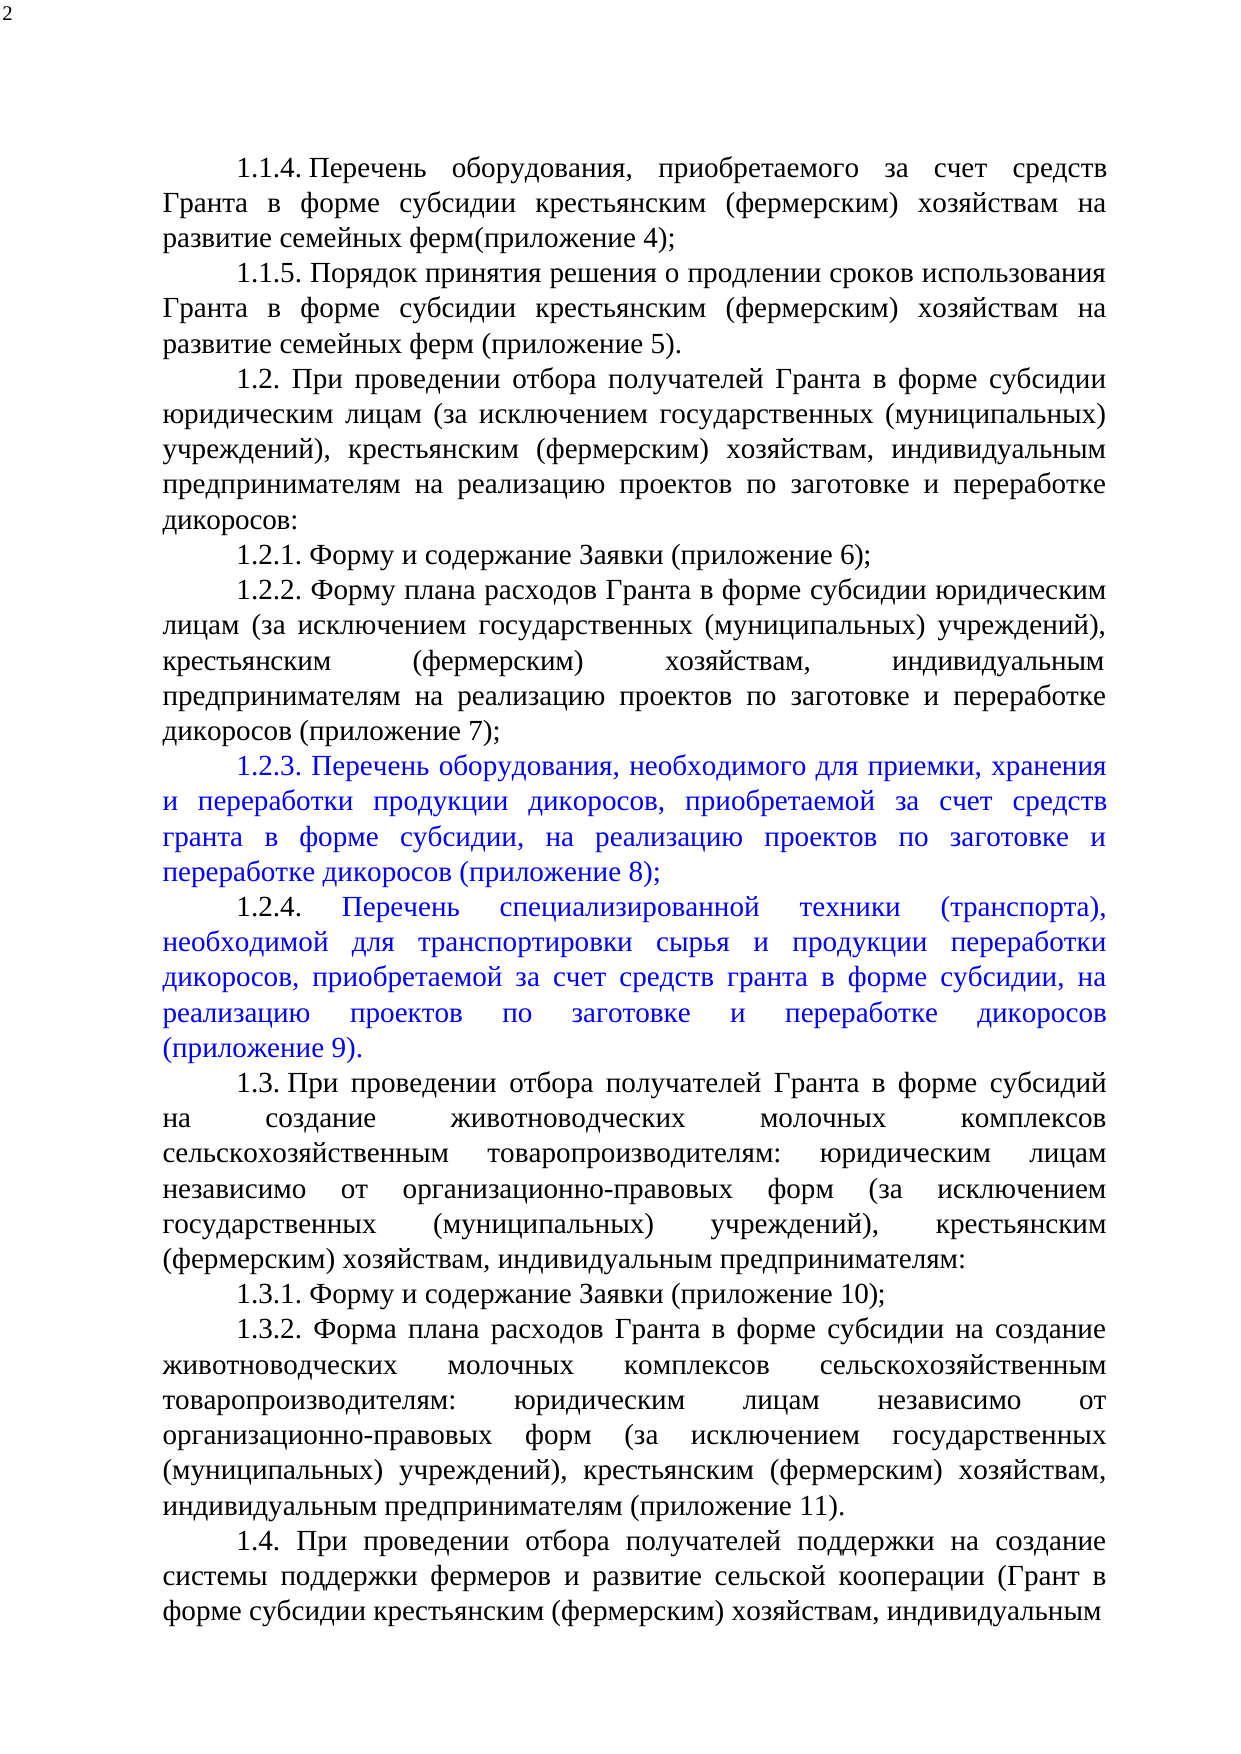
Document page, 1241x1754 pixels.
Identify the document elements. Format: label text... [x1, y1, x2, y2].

list Форму и содержание Заявки (приложение 6); [236, 537, 1181, 571]
list При проведении отбора получателей Гранта в форме субсидии юридическим лицам (за исключением государственных (муниципальных) учреждений), крестьянским (фермерским) хозяйствам, индивидуальным предпринимателям на реализацию проектов по заготовке и переработке дикоросов: [162, 361, 1107, 535]
list Форма плана расходов Гранта в форме субсидии на создание животноводческих молочных комплексов сельскохозяйственным товаропроизводителям: юридическим лицам независимо от организационно-правовых форм (за исключением государственных (муниципальных) учреждений), крестьянским (фермерским) хозяйствам, индивидуальным предпринимателям (приложение 11). [162, 1312, 1107, 1521]
list Перечень оборудования, приобретаемого за счет средств Гранта в форме субсидии крестьянским (фермерским) хозяйствам на развитие семейных ферм(приложение 4); [162, 150, 1107, 254]
list При проведении отбора получателей Гранта в форме субсидий на создание животноводческих молочных комплексов сельскохозяйственным товаропроизводителям: юридическим лицам независимо от организационно-правовых форм (за исключением государственных (муниципальных) учреждений), крестьянским (фермерским) хозяйствам, индивидуальным предпринимателям: [162, 1065, 1107, 1275]
list Форму плана расходов Гранта в форме субсидии юридическим лицам (за исключением государственных (муниципальных) учреждений), крестьянским (фермерским) хозяйствам, индивидуальным предпринимателям на реализацию проектов по заготовке и переработке дикоросов (приложение 7); [162, 572, 1107, 747]
list Перечень специализированной техники (транспорта), необходимой для транспортировки сырья и продукции переработки дикоросов, приобретаемой за счет средств гранта в форме субсидии, на реализацию проектов по заготовке и переработке дикоросов (приложение 9). [162, 889, 1107, 1063]
list Порядок принятия решения о продлении сроков использования Гранта в форме субсидии крестьянским (фермерским) хозяйствам на развитие семейных ферм (приложение 5). [162, 255, 1107, 359]
list При проведении отбора получателей поддержки на создание системы поддержки фермеров и развитие сельской кооперации (Грант в форме субсидии крестьянским (фермерским) хозяйствам, индивидуальным [162, 1523, 1107, 1627]
list Перечень оборудования, необходимого для приемки, хранения и переработки продукции дикоросов, приобретаемой за счет средств гранта в форме субсидии, на реализацию проектов по заготовке и переработке дикоросов (приложение 8); [162, 748, 1107, 887]
list Форму и содержание Заявки (приложение 10); [236, 1276, 1181, 1310]
